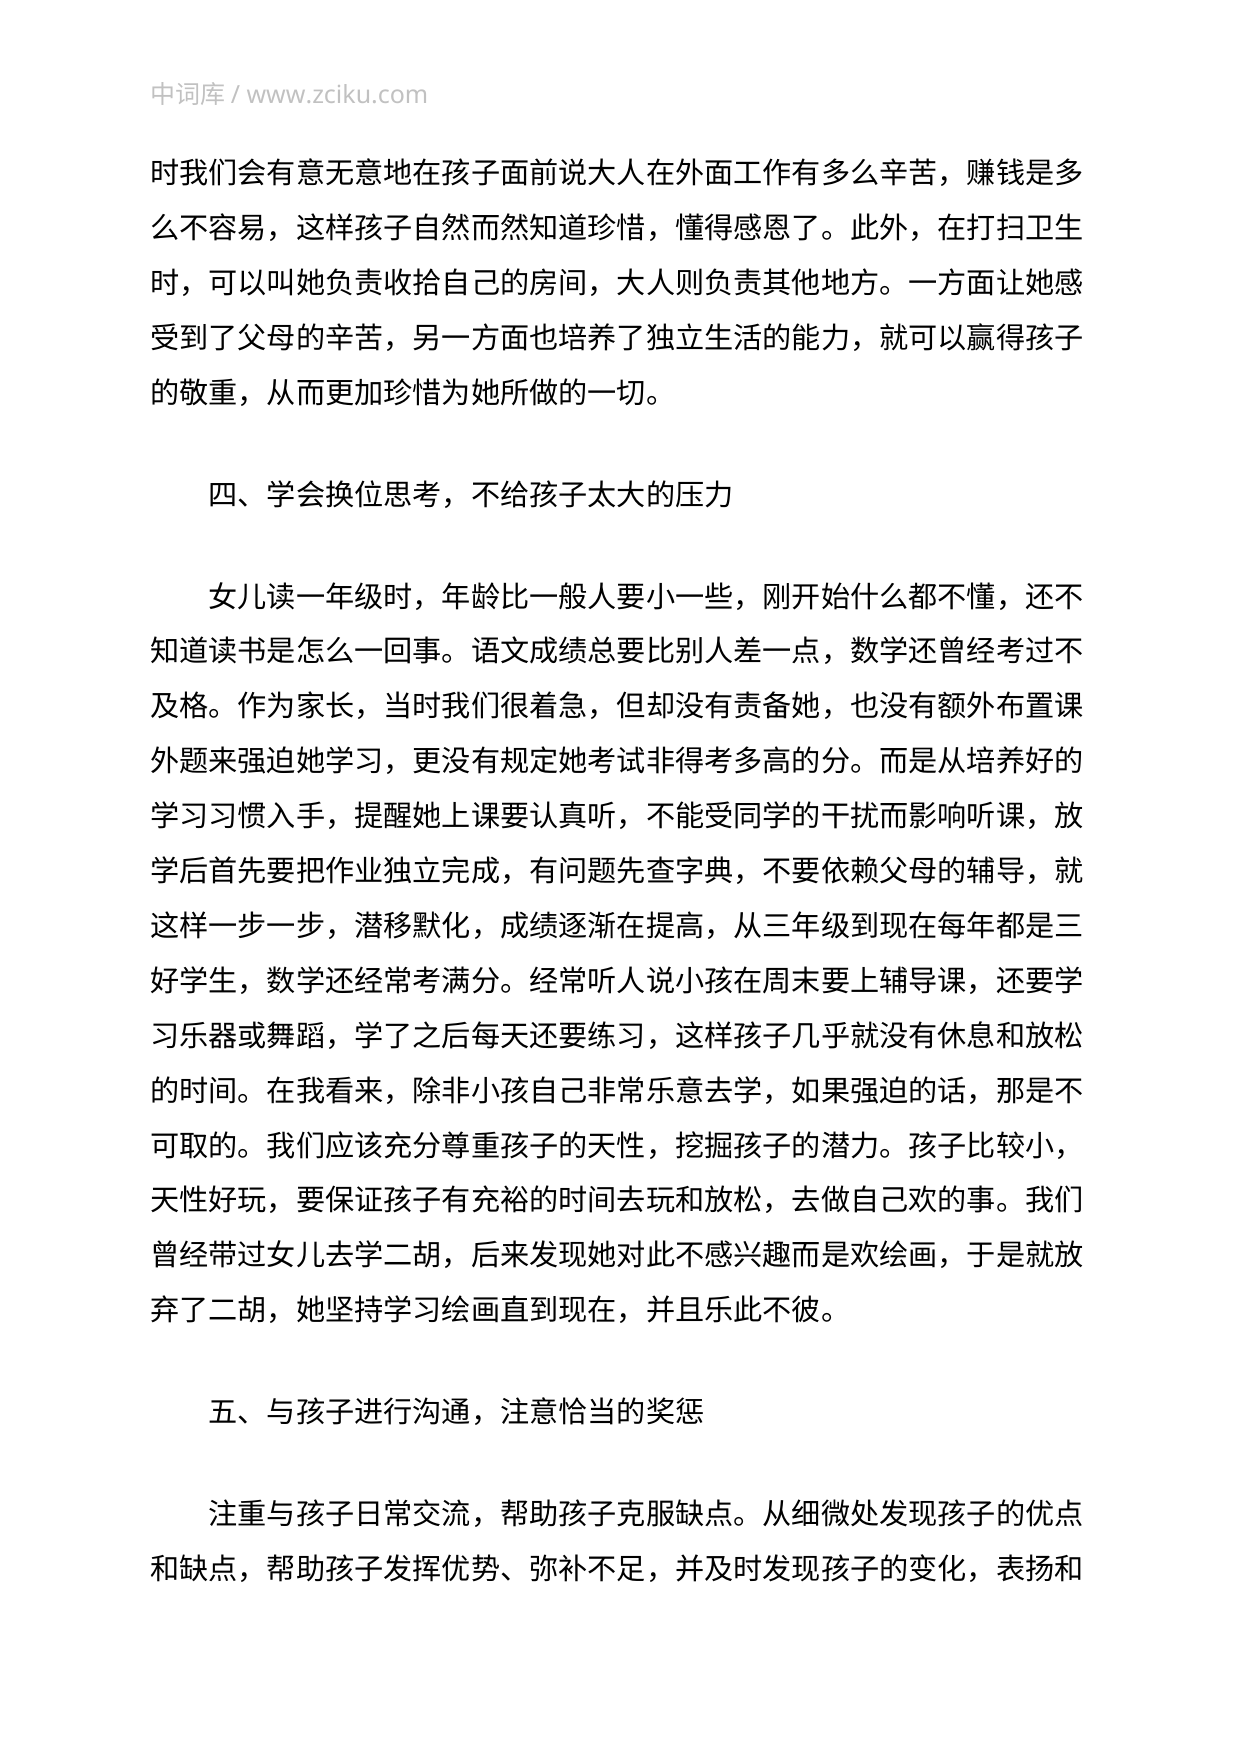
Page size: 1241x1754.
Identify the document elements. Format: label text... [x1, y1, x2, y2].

text 四、学会换位思考，不给孩子太大的压力 [150, 471, 1090, 514]
text 五、与孩子进行沟通，注意恰当的奖惩 [150, 1388, 1090, 1431]
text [150, 150, 1090, 412]
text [150, 1490, 1090, 1587]
text 女儿读一年级时，年龄比一般人要小一些，刚开始什么都不懂，还不知道读书是怎么一回事。语文成绩总要比别人差一点，数学还曾经考过不及格。作为家长，当时我们很着急，但却没有责备她，也没有额外布置课外题来强迫她学习，更没有规定她考试非得考多高的分。而是从培养好的学习习惯入手，提醒她上课要认真听，不能受同学的干扰而影响听课，放学后首先要把作业独立完成，有问题先查字典，不要依赖父母的辅导，就这样一步一步，潜移默化，成绩逐渐在提高，从三年级到现在每年都是三好学生，数学还经常考满分。经常听人说小孩在周末要上辅导课，还要学习乐器或舞蹈，学了之后每天还要练习，这样孩子几乎就没有休息和放松的时间。在我看来，除非小孩自己非常乐意去学，如果强迫的话，那是不可取的。我们应该充分尊重孩子的天性，挖掘孩子的潜力。孩子比较小，天性好玩，要保证孩子有充裕的时间去玩和放松，去做自己欢的事。我们曾经带过女儿去学二胡，后来发现她对此不感兴趣而是欢绘画，于是就放弃了二胡，她坚持学习绘画直到现在，并且乐此不彼。 [150, 573, 1090, 1329]
